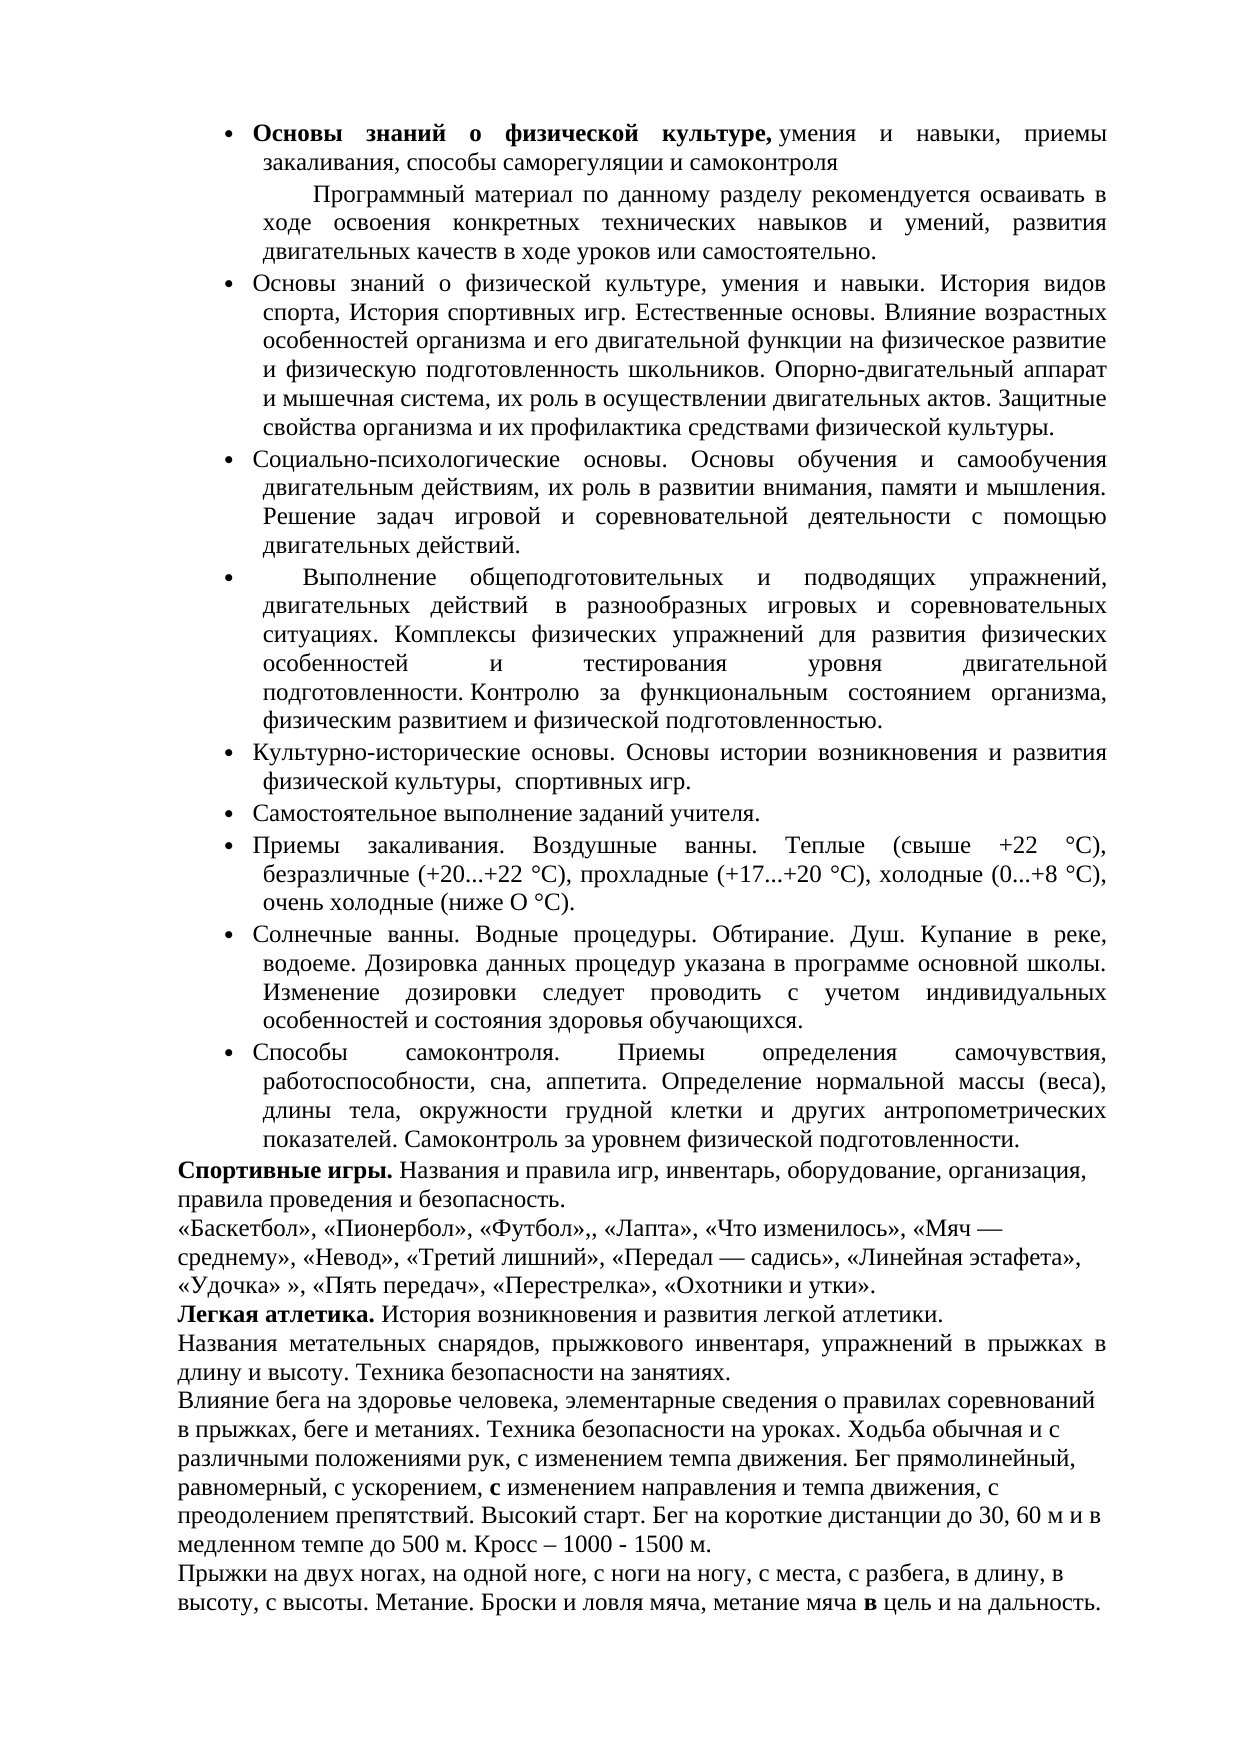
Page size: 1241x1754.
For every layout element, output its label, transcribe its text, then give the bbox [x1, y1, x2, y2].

text Программный материал по данному разделу рекомендуется осваивать в ходе освоения конкретных технических навыков и умений, развития двигательных качеств в ходе уроков или самостоятельно. [263, 179, 1107, 265]
list Приемы закаливания. Воздушные ванны. Теплые (свыше +22 °С), безразличные (+20...+22 °С), прохладные (+17...+20 °С), холодные (0...+8 °С), очень холодные (ниже О °С). [225, 830, 1107, 916]
text «Баскетбол», «Пионербол», «Футбол»,, «Лапта», «Что изменилось», «Мяч — среднему», «Невод», «Третий лишний», «Передал — садись», «Линейная эстафета», «Удочка» », «Пять передач», «Перестрелка», «Охотники и утки». [177, 1213, 1107, 1299]
text Спортивные игры. Названия и правила игр, инвентарь, оборудование, организация, правила проведения и безопасность. [177, 1156, 1107, 1213]
list Основы знаний о физической культуре, умения и навыки. История видов спорта, История спортивных игр. Естественные основы. Влияние возрастных особенностей организма и его двигательной функции на физическое развитие и физическую подготовленность школьников. Опорно-двигательный аппарат и мышечная система, их роль в осуществлении двигательных актов. Защитные свойства организма и их профилактика средствами физической культуры. [225, 268, 1107, 441]
list Выполнение общеподготовительных и подводящих упражнений, двигательных действий в разнообразных игровых и соревновательных ситуациях. Комплексы физических упражнений для развития физических особенностей и тестирования уровня двигательной подготовленности. Контролю за функциональным состоянием организма, физическим развитием и физической подготовленностью. [225, 562, 1107, 734]
list Социально-психологические основы. Основы обучения и самообучения двигательным действиям, их роль в развитии внимания, памяти и мышления. Решение задач игровой и соревновательной деятельности с помощью двигательных действий. [225, 444, 1107, 559]
text Названия метательных снарядов, прыжкового инвентаря, упражнений в прыжках в длину и высоту. Техника безопасности на занятиях. [177, 1328, 1107, 1386]
list Способы самоконтроля. Приемы определения самочувствия, работоспособности, сна, аппетита. Определение нормальной массы (веса), длины тела, окружности грудной клетки и других антропометрических показателей. Самоконтроль за уровнем физической подготовленности. [225, 1037, 1107, 1152]
list Культурно-исторические основы. Основы истории возникновения и развития физической культуры, спортивных игр. [225, 737, 1107, 795]
list Самостоятельное выполнение заданий учителя. [225, 798, 1107, 827]
text Влияние бега на здоровье человека, элементарные сведения о правилах соревнований в прыжках, беге и метаниях. Техника безопасности на уроках. Ходьба обычная и с различными положениями рук, с изменением темпа движения. Бег прямолинейный, равномерный, с ускорением, с изменением направления и темпа движения, с преодолением препятствий. Высокий старт. Бег на короткие дистанции до 30, 60 м и в медленном темпе до 500 м. Кросс – 1000 - 1500 м. [177, 1386, 1107, 1558]
text Прыжки на двух ногах, на одной ноге, с ноги на ногу, с места, с разбега, в длину, в высоту, с высоты. Метание. Броски и ловля мяча, метание мяча в цель и на дальность. [177, 1558, 1107, 1616]
list Основы знаний о физической культуре, умения и навыки, приемы закаливания, способы саморегуляции и самоконтроля [225, 118, 1107, 176]
text Легкая атлетика. История возникновения и развития легкой атлетики. [177, 1299, 1107, 1328]
list Солнечные ванны. Водные процедуры. Обтирание. Душ. Купание в реке, водоеме. Дозировка данных процедур указана в программе основной школы. Изменение дозировки следует проводить с учетом индивидуальных особенностей и состояния здоровья обучающихся. [225, 919, 1107, 1034]
